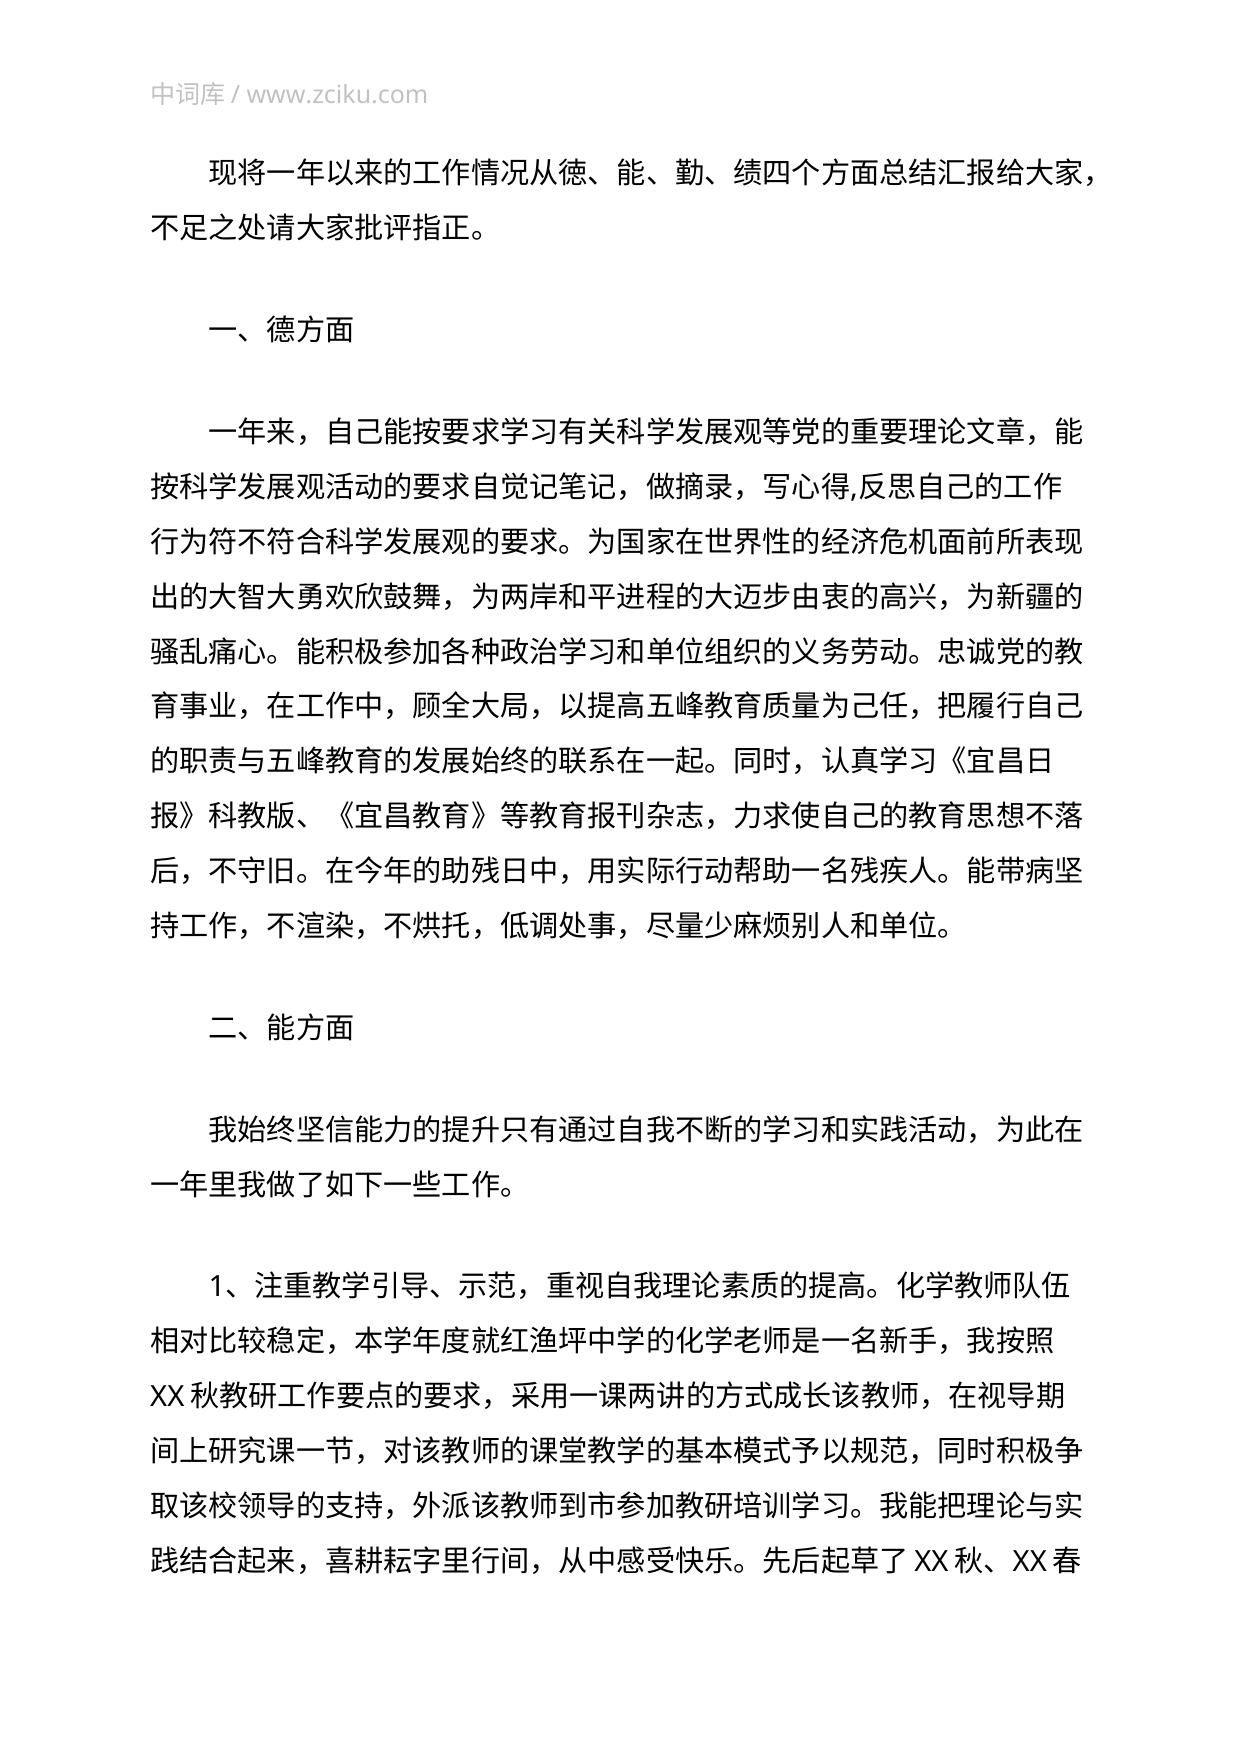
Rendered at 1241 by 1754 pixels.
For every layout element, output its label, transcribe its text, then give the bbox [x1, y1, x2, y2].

text 二、能方面 [150, 1004, 1090, 1047]
text 一年来，自己能按要求学习有关科学发展观等党的重要理论文章，能按科学发展观活动的要求自觉记笔记，做摘录，写心得,反思自己的工作行为符不符合科学发展观的要求。为国家在世界性的经济危机面前所表现出的大智大勇欢欣鼓舞，为两岸和平进程的大迈步由衷的高兴，为新疆的骚乱痛心。能积极参加各种政治学习和单位组织的义务劳动。忠诚党的教育事业，在工作中，顾全大局，以提高五峰教育质量为己任，把履行自己的职责与五峰教育的发展始终的联系在一起。同时，认真学习《宜昌日报》科教版、《宜昌教育》等教育报刊杂志，力求使自己的教育思想不落后，不守旧。在今年的助残日中，用实际行动帮助一名残疾人。能带病坚持工作，不渲染，不烘托，低调处事，尽量少麻烦别人和单位。 [150, 408, 1090, 945]
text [150, 1263, 1090, 1580]
text 现将一年以来的工作情况从徳、能、勤、绩四个方面总结汇报给大家，不足之处请大家批评指正。 [150, 150, 1090, 247]
text 我始终坚信能力的提升只有通过自我不断的学习和实践活动，为此在一年里我做了如下一些工作。 [150, 1106, 1090, 1203]
text 一、德方面 [150, 307, 1090, 349]
